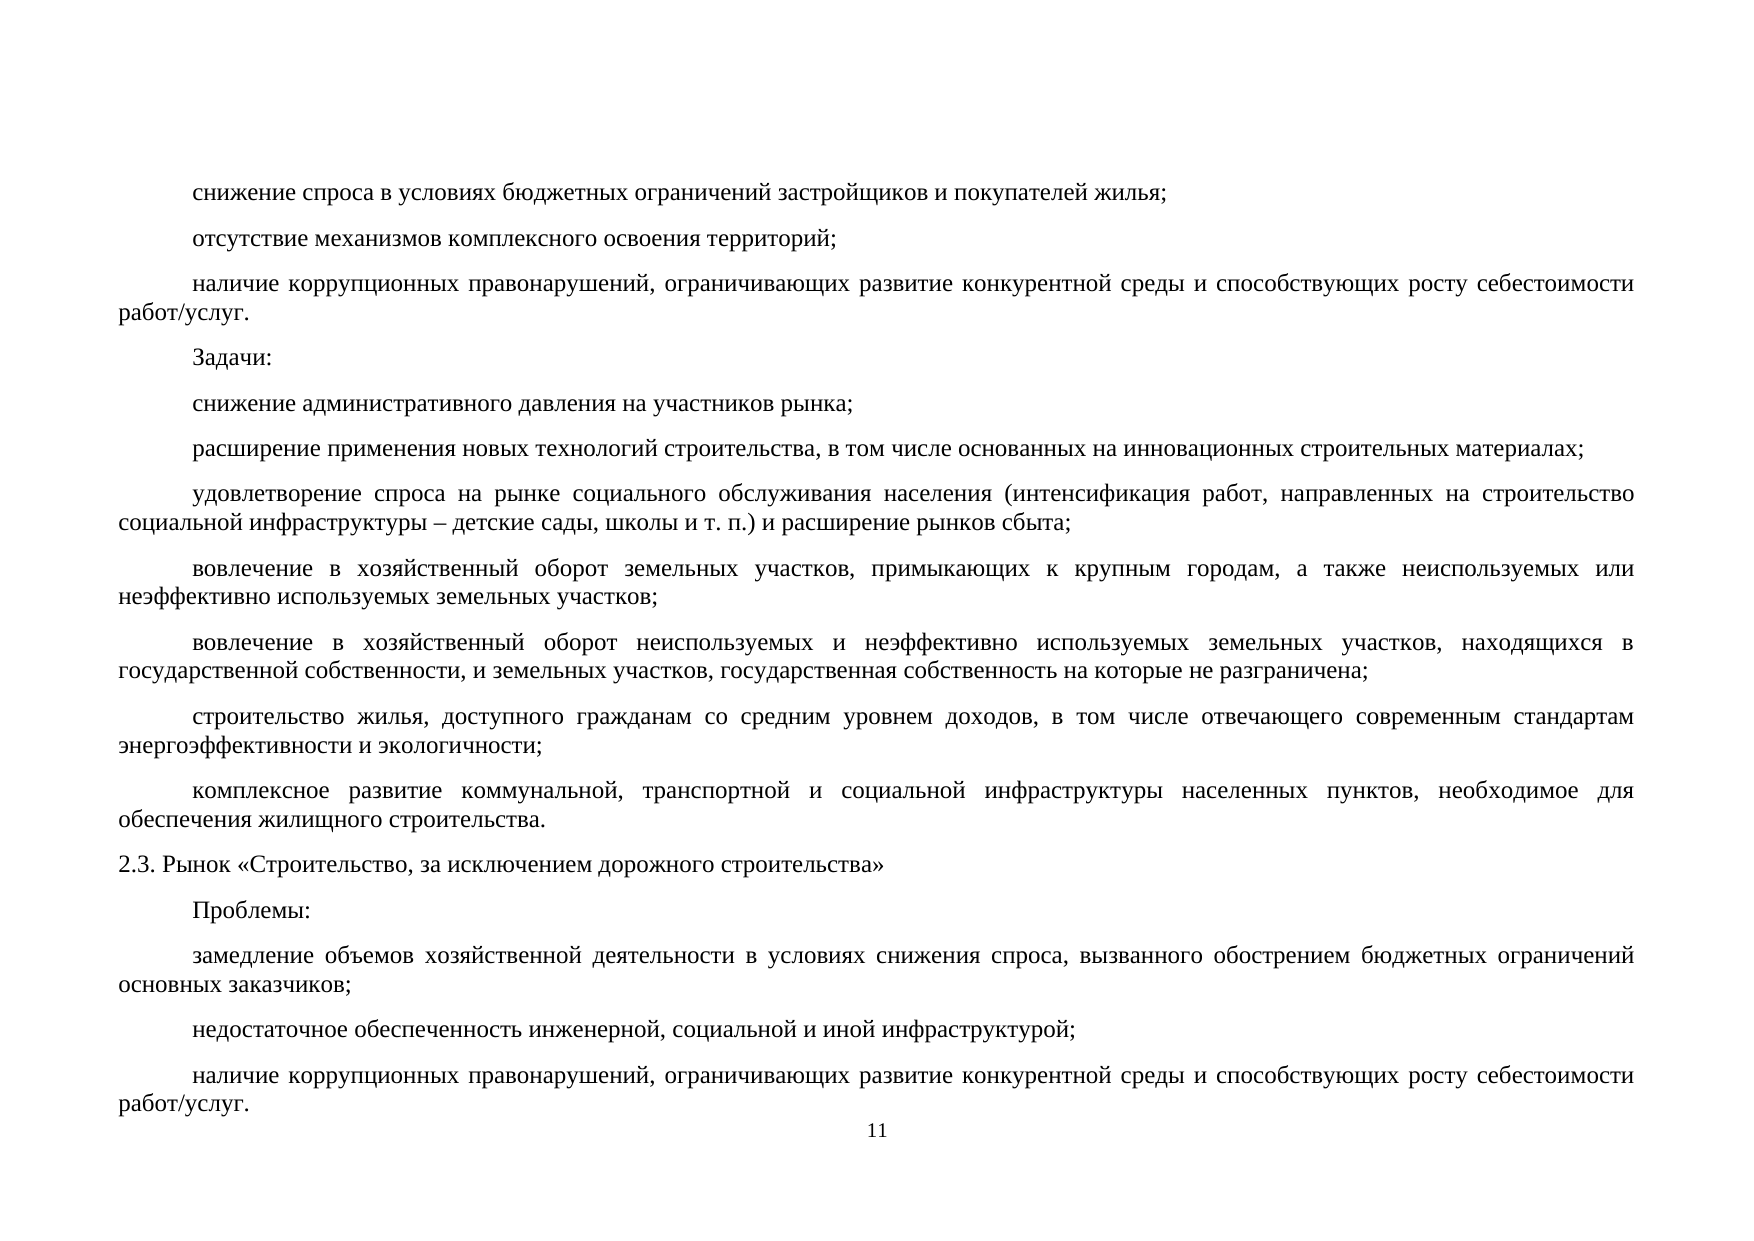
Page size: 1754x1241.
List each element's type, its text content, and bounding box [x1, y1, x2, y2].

text недостаточное обеспеченность инженерной, социальной и иной инфраструктурой; [118, 1014, 1636, 1043]
text 2.3. Рынок «Строительство, за исключением дорожного строительства» [118, 849, 1636, 878]
text комплексное развитие коммунальной, транспортной и социальной инфраструктуры населенных пунктов, необходимое для обеспечения жилищного строительства. [118, 775, 1636, 833]
text вовлечение в хозяйственный оборот неиспользуемых и неэффективно используемых земельных участков, находящихся в государственной собственности, и земельных участков, государственная собственность на которые не разграничена; [118, 627, 1636, 684]
text удовлетворение спроса на рынке социального обслуживания населения (интенсификация работ, направленных на строительство социальной инфраструктуры – детские сады, школы и т. п.) и расширение рынков сбыта; [118, 478, 1636, 536]
text замедление объемов хозяйственной деятельности в условиях снижения спроса, вызванного обострением бюджетных ограничений основных заказчиков; [118, 940, 1636, 998]
text расширение применения новых технологий строительства, в том числе основанных на инновационных строительных материалах; [118, 433, 1636, 462]
text наличие коррупционных правонарушений, ограничивающих развитие конкурентной среды и способствующих росту себестоимости работ/услуг. [118, 268, 1636, 326]
text Проблемы: [118, 895, 1636, 923]
text вовлечение в хозяйственный оборот земельных участков, примыкающих к крупным городам, а также неиспользуемых или неэффективно используемых земельных участков; [118, 553, 1636, 610]
text отсутствие механизмов комплексного освоения территорий; [118, 223, 1636, 251]
text снижение административного давления на участников рынка; [118, 388, 1636, 416]
text наличие коррупционных правонарушений, ограничивающих развитие конкурентной среды и способствующих росту себестоимости работ/услуг. [118, 1060, 1636, 1117]
text снижение спроса в условиях бюджетных ограничений застройщиков и покупателей жилья; [118, 177, 1636, 206]
text Задачи: [118, 342, 1636, 371]
text строительство жилья, доступного гражданам со средним уровнем доходов, в том числе отвечающего современным стандартам энергоэффективности и экологичности; [118, 701, 1636, 758]
